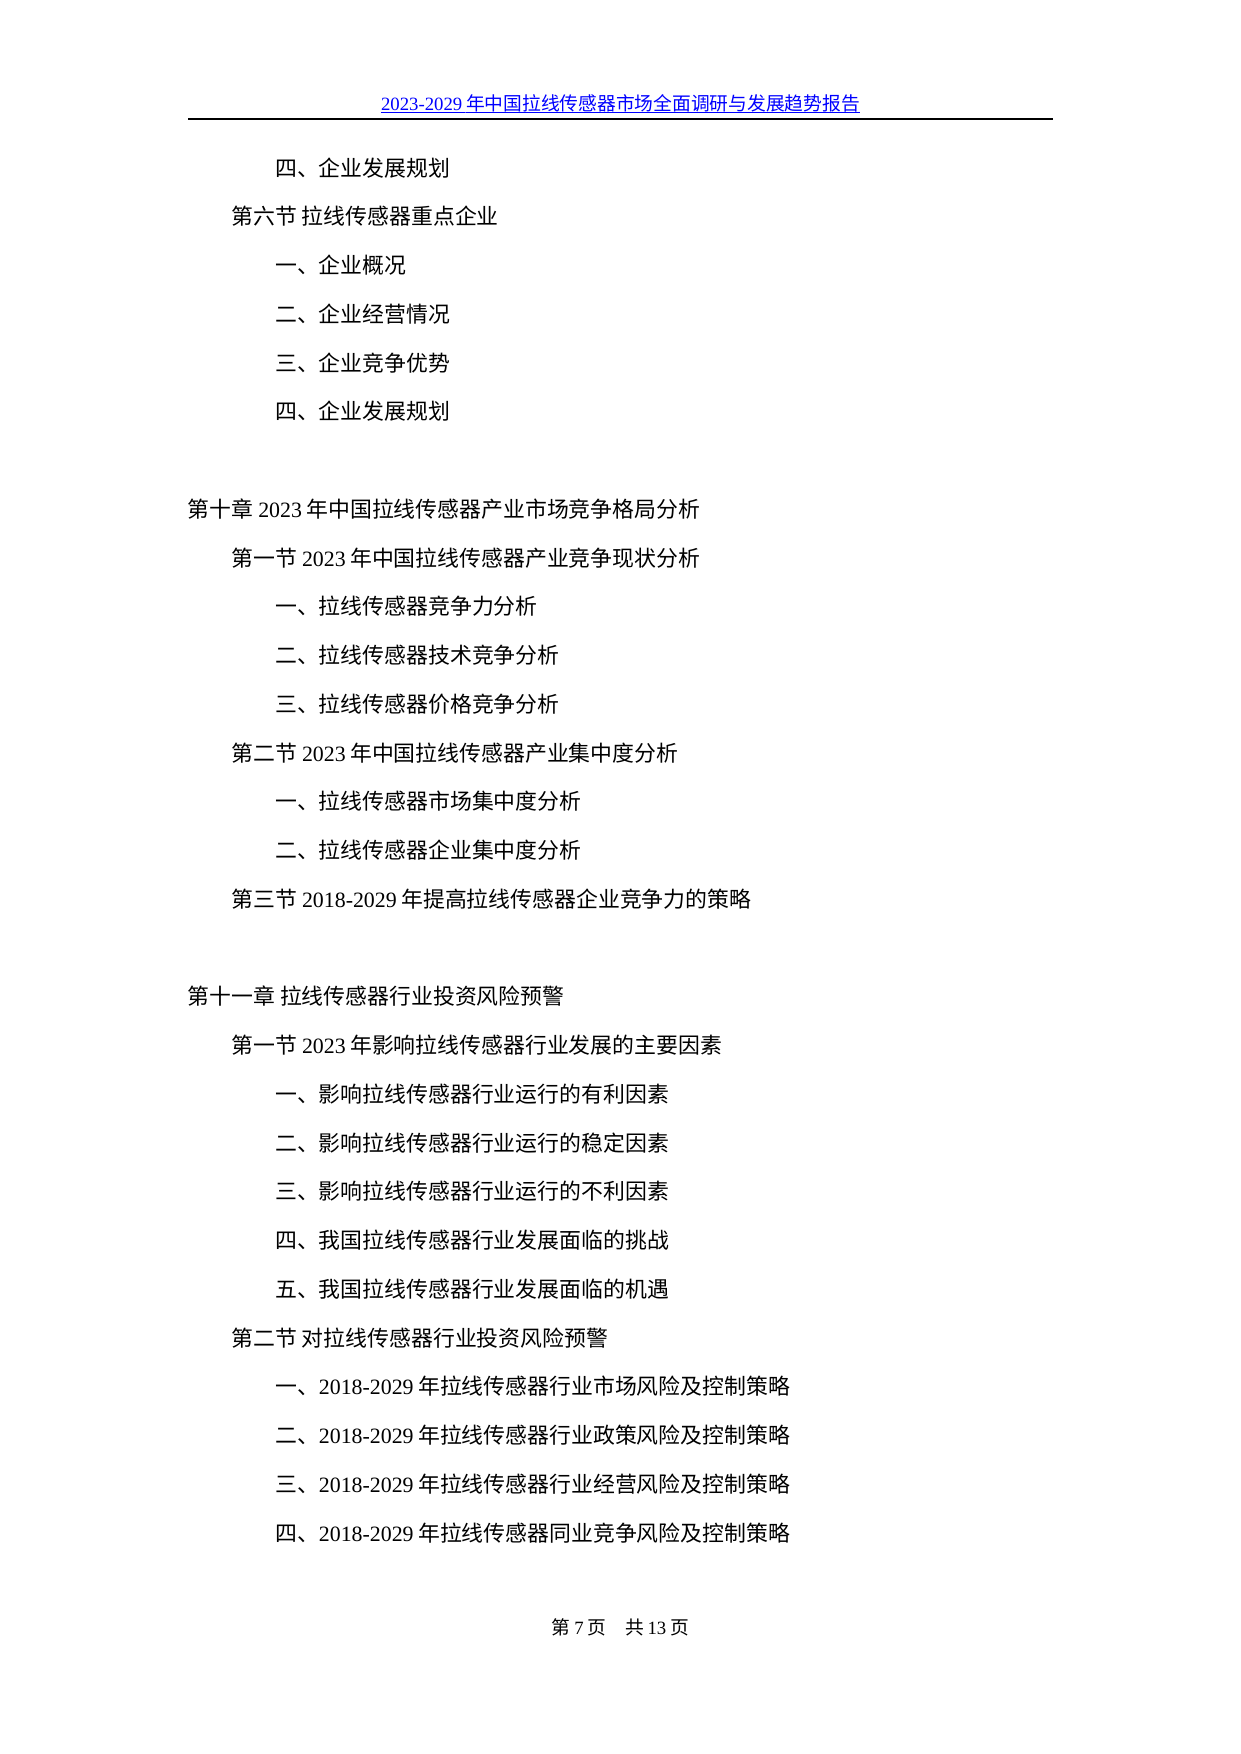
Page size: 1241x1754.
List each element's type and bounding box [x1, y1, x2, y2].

text [187, 150, 1053, 1548]
